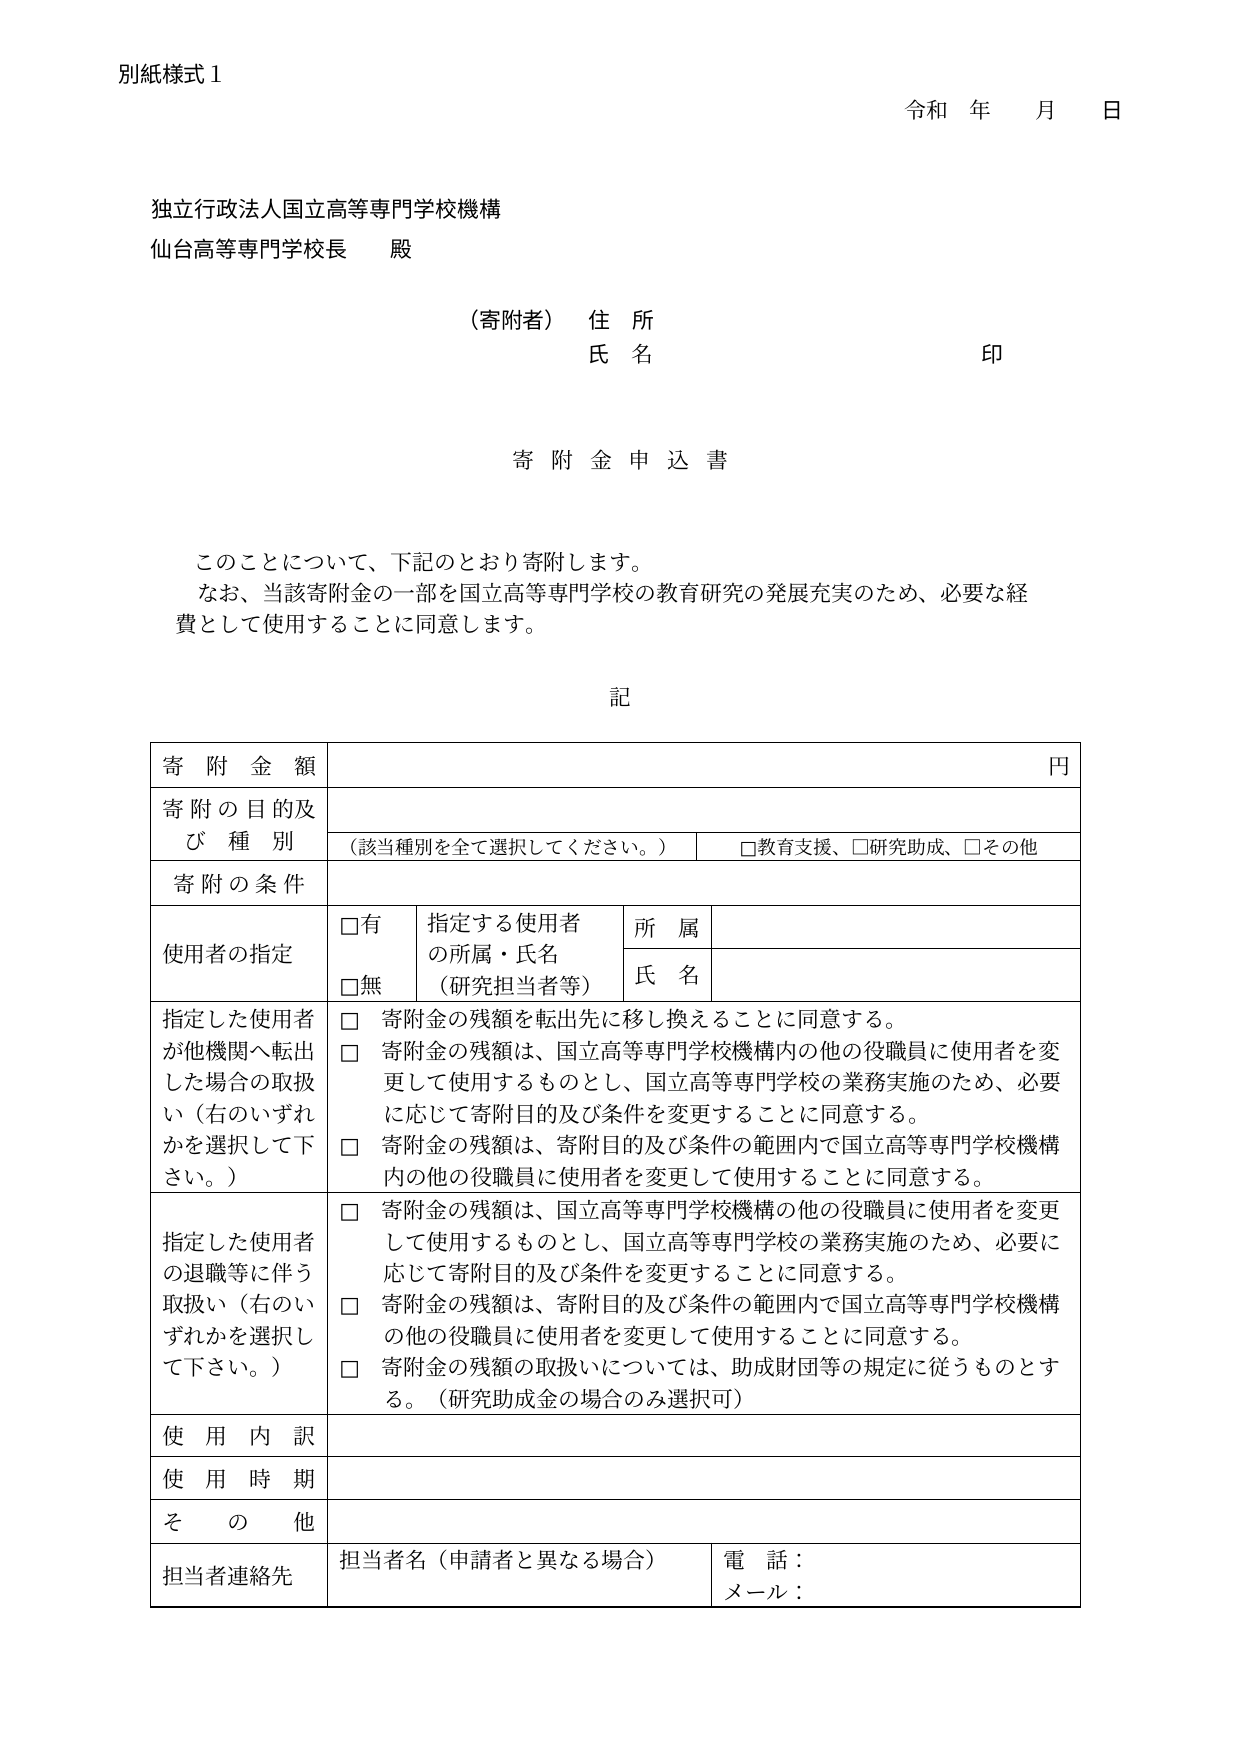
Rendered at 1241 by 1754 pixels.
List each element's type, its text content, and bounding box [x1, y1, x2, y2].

table_cell □ 寄附金の残額を転出先に移し換えることに同意する。 □ 寄附金の残額は、国立高等専門学校機構内の他の役職員に使用者を変更して使用するものとし、国立高等専門学校の業務実施のため、必要に応じて寄附目的及び条件を変更することに同意する。 □ 寄附金の残額は、寄附目的及び条件の範囲内で国立高等専門学校機構内の他の役職員に使用者を変更して使用することに同意する。 [328, 1002, 1080, 1192]
table_cell □有 □無 [328, 906, 416, 1001]
table_cell そ の 他 [151, 1500, 327, 1542]
table_cell 氏 名 [624, 949, 711, 1001]
table_header 寄 附 金 額 [151, 743, 327, 787]
table_cell 電 話： メール： [712, 1544, 1080, 1606]
text このことについて、下記のとおり寄附します。 [106, 545, 1144, 576]
table_cell □教育支援、□研究助成、□その他 [697, 833, 1080, 860]
table_cell 使 用 内 訳 [151, 1415, 327, 1456]
table_cell [328, 1457, 1080, 1499]
table_cell [328, 788, 1080, 832]
table_cell 所 属 [624, 906, 711, 947]
table_cell 寄 附 の 条 件 [151, 861, 327, 905]
table_cell 担当者連絡先 [151, 1544, 327, 1606]
text （寄附者） 住 所 [118, 305, 1144, 334]
table_cell （該当種別を全て選択してください。） [328, 833, 696, 860]
text 記 [106, 681, 1134, 712]
table_cell 指定した使用者の退職等に伴う取扱い（右のいずれかを選択して下さい。） [151, 1193, 327, 1414]
text 独立行政法人国立高等専門学校機構 [129, 194, 533, 223]
table_cell [712, 949, 1080, 1001]
table_cell 使 用 時 期 [151, 1457, 327, 1499]
table_cell 指定した使用者が他機関へ転出した場合の取扱い（右のいずれかを選択して下さい。） [151, 1002, 327, 1192]
table_cell 使用者の指定 [151, 906, 327, 1001]
table_cell [712, 906, 1080, 947]
table_cell [328, 861, 1080, 905]
table_cell □ 寄附金の残額は、国立高等専門学校機構の他の役職員に使用者を変更して使用するものとし、国立高等専門学校の業務実施のため、必要に応じて寄附目的及び条件を変更することに同意する。 □ 寄附金の残額は、寄附目的及び条件の範囲内で国立高等専門学校機構の他の役職員に使用者を変更して使用することに同意する。 □ 寄附金の残額の取扱いについては、助成財団等の規定に従うものとする。（研究助成金の場合のみ選択可） [328, 1193, 1080, 1414]
table_cell 指定する使用者 の所属・氏名 （研究担当者等） [417, 906, 623, 1001]
text 寄 附 金 申 込 書 [106, 443, 1134, 474]
table_header 円 [328, 743, 1080, 787]
table_cell 担当者名（申請者と異なる場合） [328, 1544, 711, 1606]
text 令和 年 月 日 [106, 93, 1123, 124]
text 仙台高等専門学校長 殿 [106, 234, 593, 264]
table_cell [328, 1415, 1080, 1456]
text 氏 名 印 [106, 338, 1144, 369]
table_cell [328, 1500, 1080, 1542]
text なお、当該寄附金の一部を国立高等専門学校の教育研究の発展充実のため、必要な経費として使用することに同意します。 [175, 576, 1036, 639]
table_cell 寄 附 の 目 的及 び 種 別 [151, 788, 327, 860]
